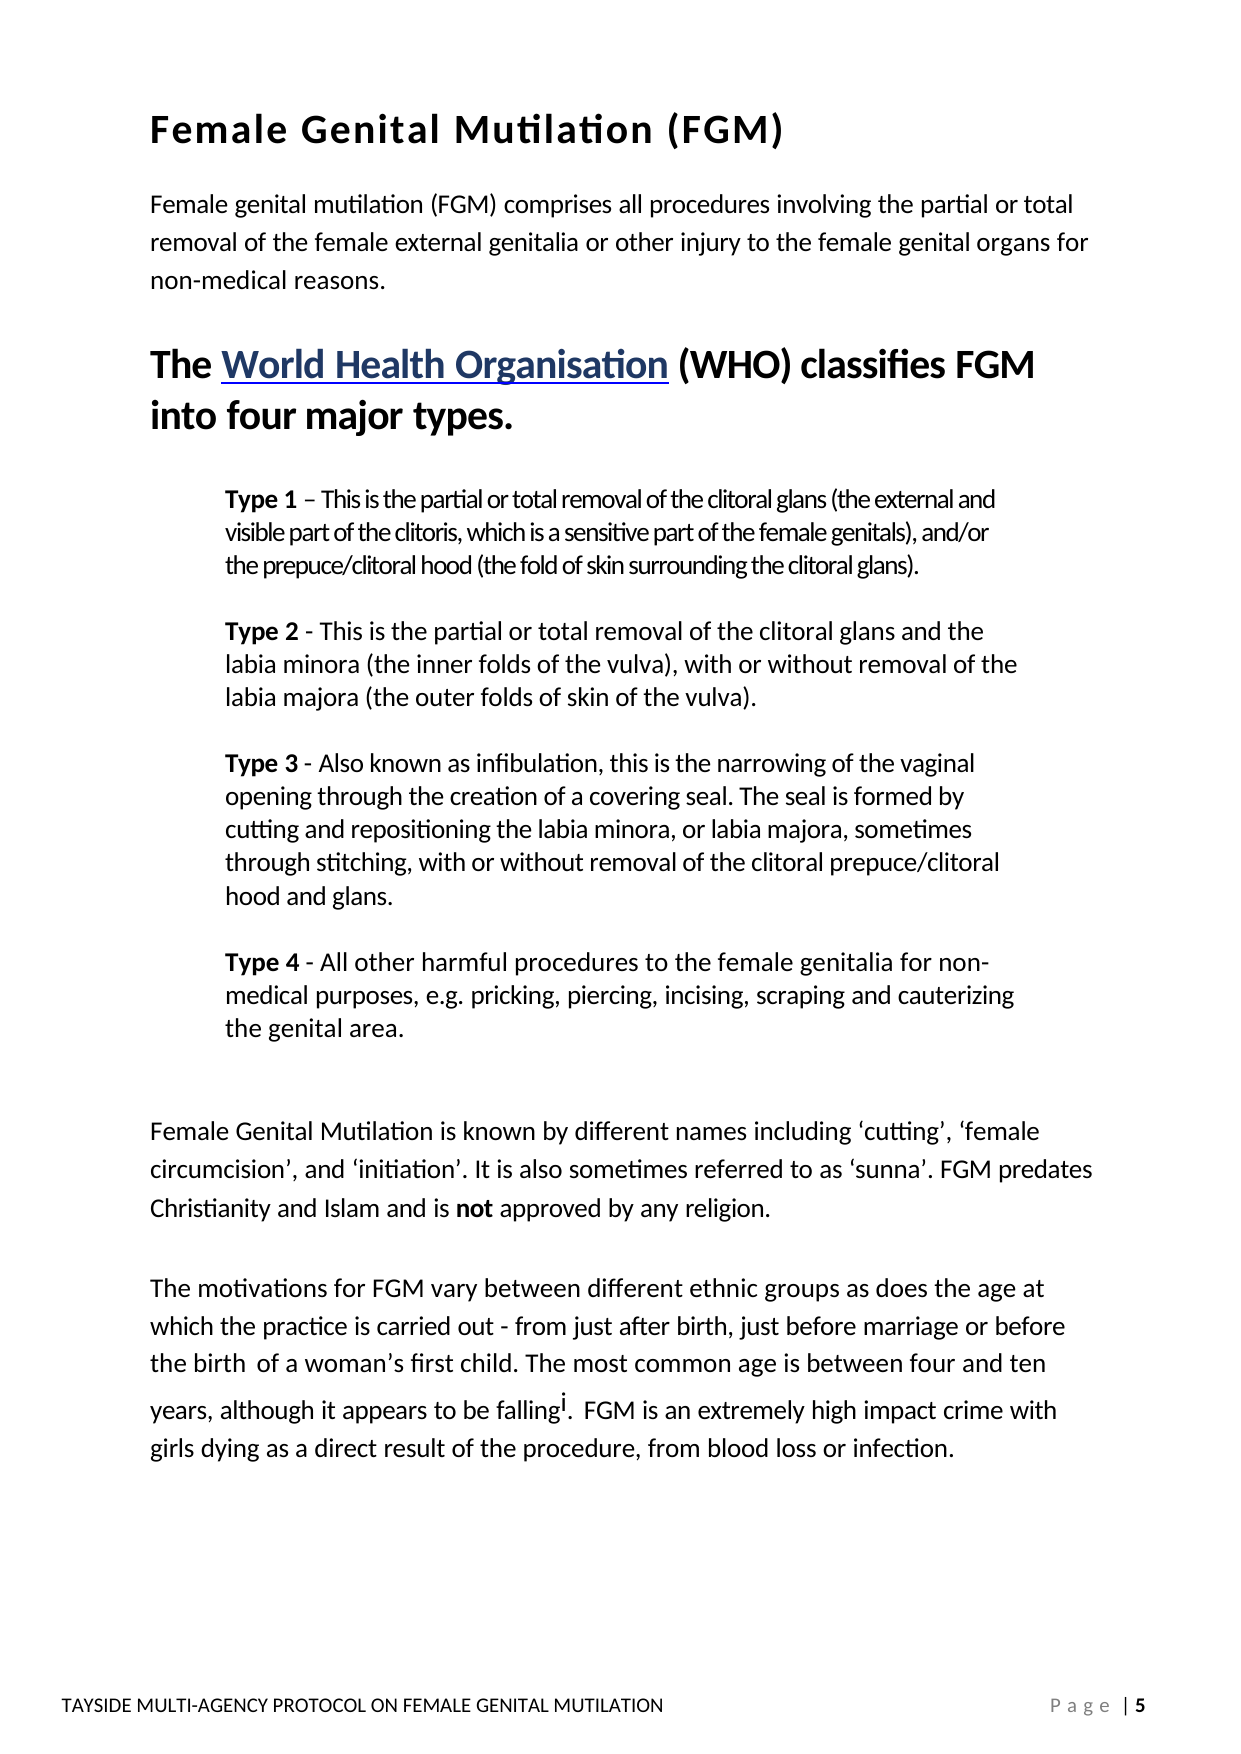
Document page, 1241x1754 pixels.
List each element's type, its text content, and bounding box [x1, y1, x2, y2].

text Type 3 - Also known as infibulation, this is the narrowing of the vaginal opening through the creation of a covering seal. The seal is formed by cutting and repositioning the labia minora, or labia majora, sometimes through stitching, with or without removal of the clitoral prepuce/clitoral hood and glans. [225, 747, 1021, 912]
text Female Genital Mutilation (FGM) [150, 103, 1090, 154]
text The World Health Organisation (WHO) classifies FGM into four major types. [150, 338, 1090, 440]
text Type 1 – This is the partial or total removal of the clitoral glans (the external and visible part of the clitoris, which is a sensitive part of the female genitals), and/or the prepuce/clitoral hood (the fold of skin surrounding the clitoral glans). [225, 482, 1021, 581]
text The motivations for FGM vary between different ethnic groups as does the age at which the practice is carried out - from just after birth, just before marriage or before the birth of a woman’s first child. The most common age is between four and ten years, although it appears to be fallingi. FGM is an extremely high impact crime with girls dying as a direct result of the procedure, from blood loss or infection. [150, 1271, 1090, 1464]
text Female Genital Mutilation is known by different names including ‘cutting’, ‘female circumcision’, and ‘initiation’. It is also sometimes referred to as ‘sunna’. FGM predates Christianity and Islam and is not approved by any religion. [150, 1114, 1095, 1224]
text Type 2 - This is the partial or total removal of the clitoral glans and the labia minora (the inner folds of the vulva), with or without removal of the labia majora (the outer folds of skin of the vulva). [225, 614, 1021, 713]
text Type 4 - All other harmful procedures to the female genitalia for non- medical purposes, e.g. pricking, piercing, incising, scraping and cauterizing the genital area. [225, 945, 1021, 1044]
text Female genital mutilation (FGM) comprises all procedures involving the partial or total removal of the female external genitalia or other injury to the female genital organs for non-medical reasons. [150, 187, 1090, 296]
